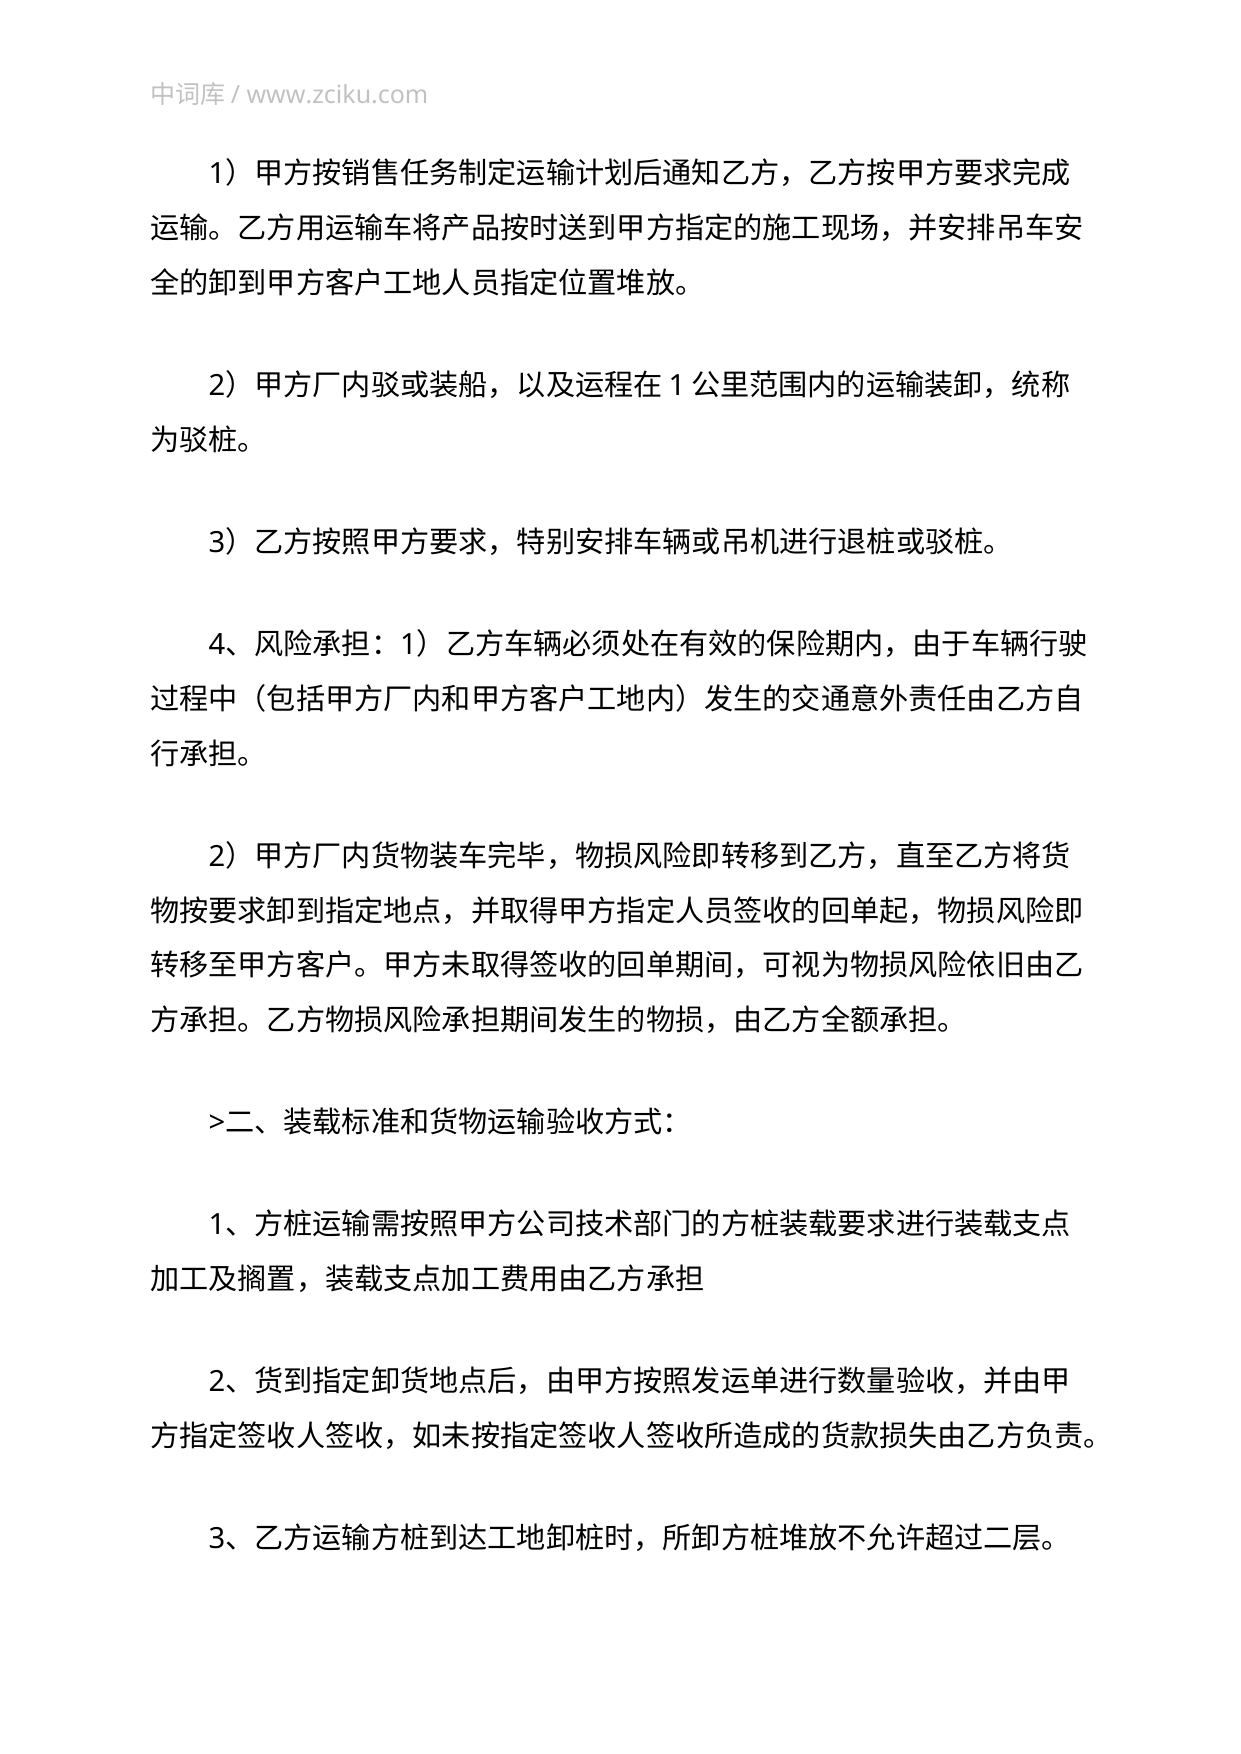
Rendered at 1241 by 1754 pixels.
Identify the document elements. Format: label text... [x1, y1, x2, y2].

text 2）甲方厂内货物装车完毕，物损风险即转移到乙方，直至乙方将货物按要求卸到指定地点，并取得甲方指定人员签收的回单起，物损风险即转移至甲方客户。甲方未取得签收的回单期间，可视为物损风险依旧由乙方承担。乙方物损风险承担期间发生的物损，由乙方全额承担。 [150, 832, 1090, 1039]
text 2、货到指定卸货地点后，由甲方按照发运单进行数量验收，并由甲方指定签收人签收，如未按指定签收人签收所造成的货款损失由乙方负责。 [150, 1357, 1090, 1455]
text 4、风险承担：1）乙方车辆必须处在有效的保险期内，由于车辆行驶过程中（包括甲方厂内和甲方客户工地内）发生的交通意外责任由乙方自行承担。 [150, 620, 1090, 773]
text 2）甲方厂内驳或装船，以及运程在1公里范围内的运输装卸，统称为驳桩。 [150, 362, 1090, 459]
text 1、方桩运输需按照甲方公司技术部门的方桩装载要求进行装载支点加工及搁置，装载支点加工费用由乙方承担 [150, 1201, 1090, 1298]
text 1）甲方按销售任务制定运输计划后通知乙方，乙方按甲方要求完成运输。乙方用运输车将产品按时送到甲方指定的施工现场，并安排吊车安全的卸到甲方客户工地人员指定位置堆放。 [150, 150, 1090, 302]
text 3）乙方按照甲方要求，特别安排车辆或吊机进行退桩或驳桩。 [150, 518, 1090, 561]
text >二、装载标准和货物运输验收方式： [150, 1099, 1090, 1141]
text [150, 1514, 1090, 1557]
